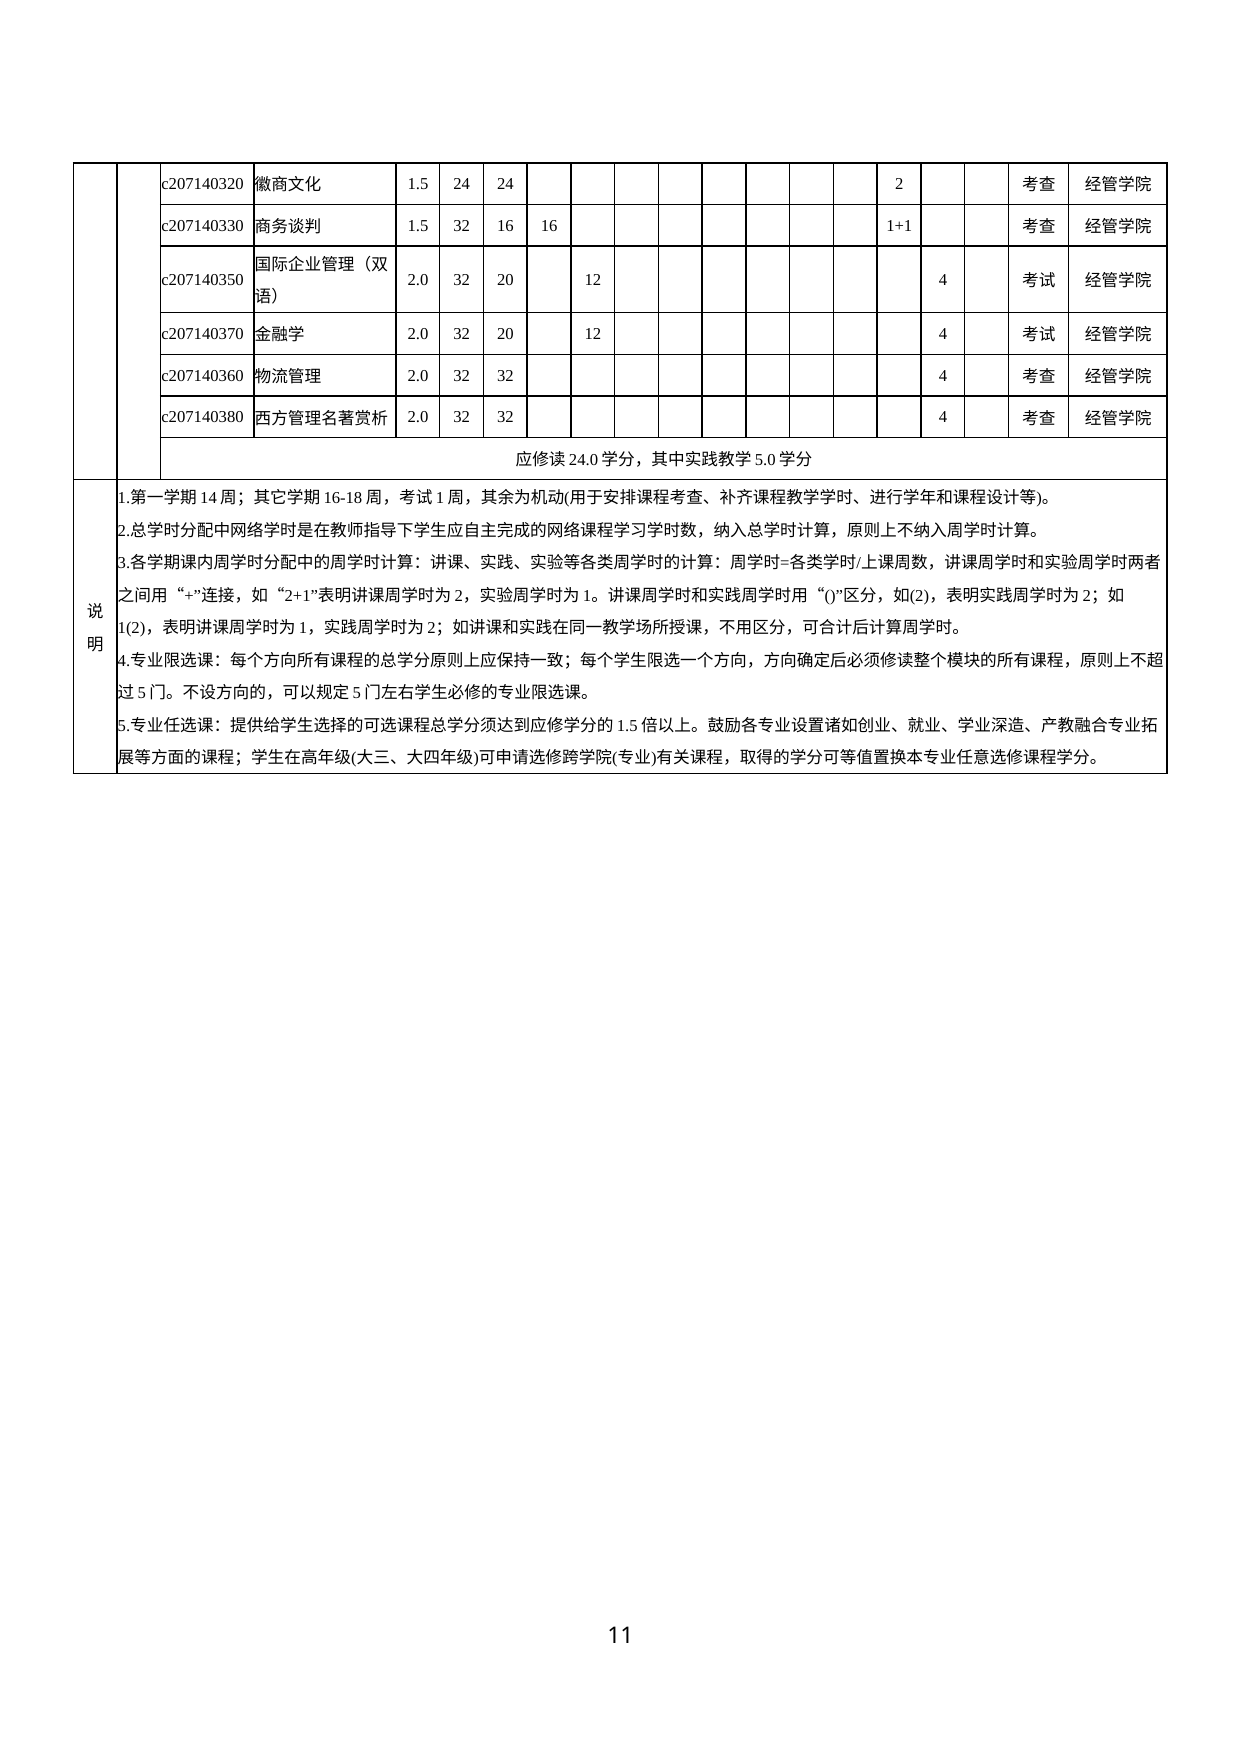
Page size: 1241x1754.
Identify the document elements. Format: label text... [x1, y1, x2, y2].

table_cell c207140320 [161, 164, 253, 204]
table_cell 考试 [1009, 313, 1068, 353]
table_cell [659, 205, 701, 245]
table_cell 16 [528, 205, 570, 245]
table_cell [790, 313, 833, 353]
table_cell [572, 164, 614, 204]
table_cell c207140350 [161, 247, 253, 312]
table_cell [659, 397, 701, 437]
table_cell [878, 397, 920, 437]
table_cell [834, 205, 876, 245]
table_cell 经管学院 [1069, 164, 1166, 204]
table_cell [659, 247, 701, 312]
table_cell 经管学院 [1069, 397, 1166, 437]
table_cell 经管学院 [1069, 355, 1166, 395]
table_cell 经管学院 [1069, 205, 1166, 245]
table_cell 32 [440, 205, 483, 245]
table_cell 4 [922, 355, 964, 395]
table_cell [615, 247, 658, 312]
table_cell 物流管理 [255, 355, 395, 395]
table_cell c207140370 [161, 313, 253, 353]
table_cell 2.0 [397, 313, 439, 353]
table_cell [834, 355, 876, 395]
table_cell 2.0 [397, 355, 439, 395]
table_cell [528, 355, 570, 395]
table_cell [747, 247, 789, 312]
table_cell [703, 205, 745, 245]
table_cell 金融学 [255, 313, 395, 353]
table_cell [790, 355, 833, 395]
table_cell [747, 205, 789, 245]
table_cell [878, 313, 920, 353]
table_cell [659, 313, 701, 353]
table_cell 经管学院 [1069, 247, 1166, 312]
table_cell 西方管理名著赏析 [255, 397, 395, 437]
table_cell 商务谈判 [255, 205, 395, 245]
table_cell [572, 397, 614, 437]
table_cell 4 [922, 247, 964, 312]
table_cell [834, 247, 876, 312]
table_cell [878, 247, 920, 312]
table_cell [965, 313, 1008, 353]
table_cell [965, 355, 1008, 395]
table_cell [528, 313, 570, 353]
table_cell 4 [922, 313, 964, 353]
table_cell 16 [484, 205, 526, 245]
table_cell [528, 247, 570, 312]
table_cell 32 [484, 355, 526, 395]
table_cell 经管学院 [1069, 313, 1166, 353]
table_cell 32 [440, 313, 483, 353]
table_cell 徽商文化 [255, 164, 395, 204]
table_cell 32 [440, 397, 483, 437]
table_cell 2.0 [397, 247, 439, 312]
table_cell [703, 355, 745, 395]
table_cell [965, 205, 1008, 245]
table_cell 20 [484, 247, 526, 312]
table_cell 1.5 [397, 205, 439, 245]
table_cell 32 [440, 247, 483, 312]
table_cell [834, 397, 876, 437]
table_cell [747, 355, 789, 395]
table_cell 1.第一学期14周；其它学期16-18周，考试1周，其余为机动(用于安排课程考查、补齐课程教学学时、进行学年和课程设计等)。 2.总学时分配中网络学时是在教师指导下学生应自主完成的网络课程学习学时数，纳入总学时计算，原则上不纳入周学时计算。 3.各学期课内周学时分配中的周学时计算：讲课、实践、实验等各类周学时的计算：周学时=各类学时/上课周数，讲课周学时和实验周学时两者之间用“+”连接，如“2+1”表明讲课周学时为2，实验周学时为1。讲课周学时和实践周学时用“()”区分，如(2)，表明实践周学时为2；如1(2)，表明讲课周学时为1，实践周学时为2；如讲课和实践在同一教学场所授课，不用区分，可合计后计算周学时。 4.专业限选课：每个方向所有课程的总学分原则上应保持一致；每个学生限选一个方向，方向确定后必须修读整个模块的所有课程，原则上不超过5门。不设方向的，可以规定5门左右学生必修的专业限选课。 5.专业任选课：提供给学生选择的可选课程总学分须达到应修学分的1.5倍以上。鼓励各专业设置诸如创业、就业、学业深造、产教融合专业拓展等方面的课程；学生在高年级(大三、大四年级)可申请选修跨学院(专业)有关课程，取得的学分可等值置换本专业任意选修课程学分。 [118, 480, 1166, 773]
table_cell [615, 397, 658, 437]
table_cell 2.0 [397, 397, 439, 437]
table_cell 考查 [1009, 164, 1068, 204]
table_cell 说 明 [74, 480, 116, 773]
table_cell [572, 355, 614, 395]
table_cell 1+1 [878, 205, 920, 245]
table_cell 32 [440, 355, 483, 395]
table_cell [965, 397, 1008, 437]
table_cell 1.5 [397, 164, 439, 204]
table_cell [572, 205, 614, 245]
table_cell [834, 313, 876, 353]
table_cell [615, 164, 658, 204]
table_cell [790, 164, 833, 204]
table_cell 20 [484, 313, 526, 353]
table_cell 12 [572, 247, 614, 312]
table_cell [965, 164, 1008, 204]
table_cell c207140330 [161, 205, 253, 245]
table_cell 应修读24.0学分，其中实践教学5.0学分 [161, 438, 1166, 478]
table_cell 24 [440, 164, 483, 204]
table_cell [703, 313, 745, 353]
table_cell [790, 397, 833, 437]
table_cell 考查 [1009, 205, 1068, 245]
table_cell 4 [922, 397, 964, 437]
table_cell [615, 313, 658, 353]
table_cell c207140360 [161, 355, 253, 395]
table_cell [747, 313, 789, 353]
table_cell [703, 164, 745, 204]
table_cell [790, 247, 833, 312]
table_cell c207140380 [161, 397, 253, 437]
table_cell [703, 247, 745, 312]
table_cell 2 [878, 164, 920, 204]
table_cell [659, 355, 701, 395]
table_cell [528, 397, 570, 437]
table_cell [615, 205, 658, 245]
table_cell [659, 164, 701, 204]
table_cell 考查 [1009, 397, 1068, 437]
table_cell 24 [484, 164, 526, 204]
table_cell [922, 164, 964, 204]
table_cell 考试 [1009, 247, 1068, 312]
table_cell [834, 164, 876, 204]
table_cell [878, 355, 920, 395]
table_cell 32 [484, 397, 526, 437]
table_cell [747, 164, 789, 204]
table_cell 12 [572, 313, 614, 353]
table_cell [790, 205, 833, 245]
table_cell 国际企业管理（双语） [255, 247, 395, 312]
table_cell [615, 355, 658, 395]
table_cell 考查 [1009, 355, 1068, 395]
table_cell [965, 247, 1008, 312]
table_cell [747, 397, 789, 437]
table_cell [922, 205, 964, 245]
table_cell [703, 397, 745, 437]
table_cell [528, 164, 570, 204]
